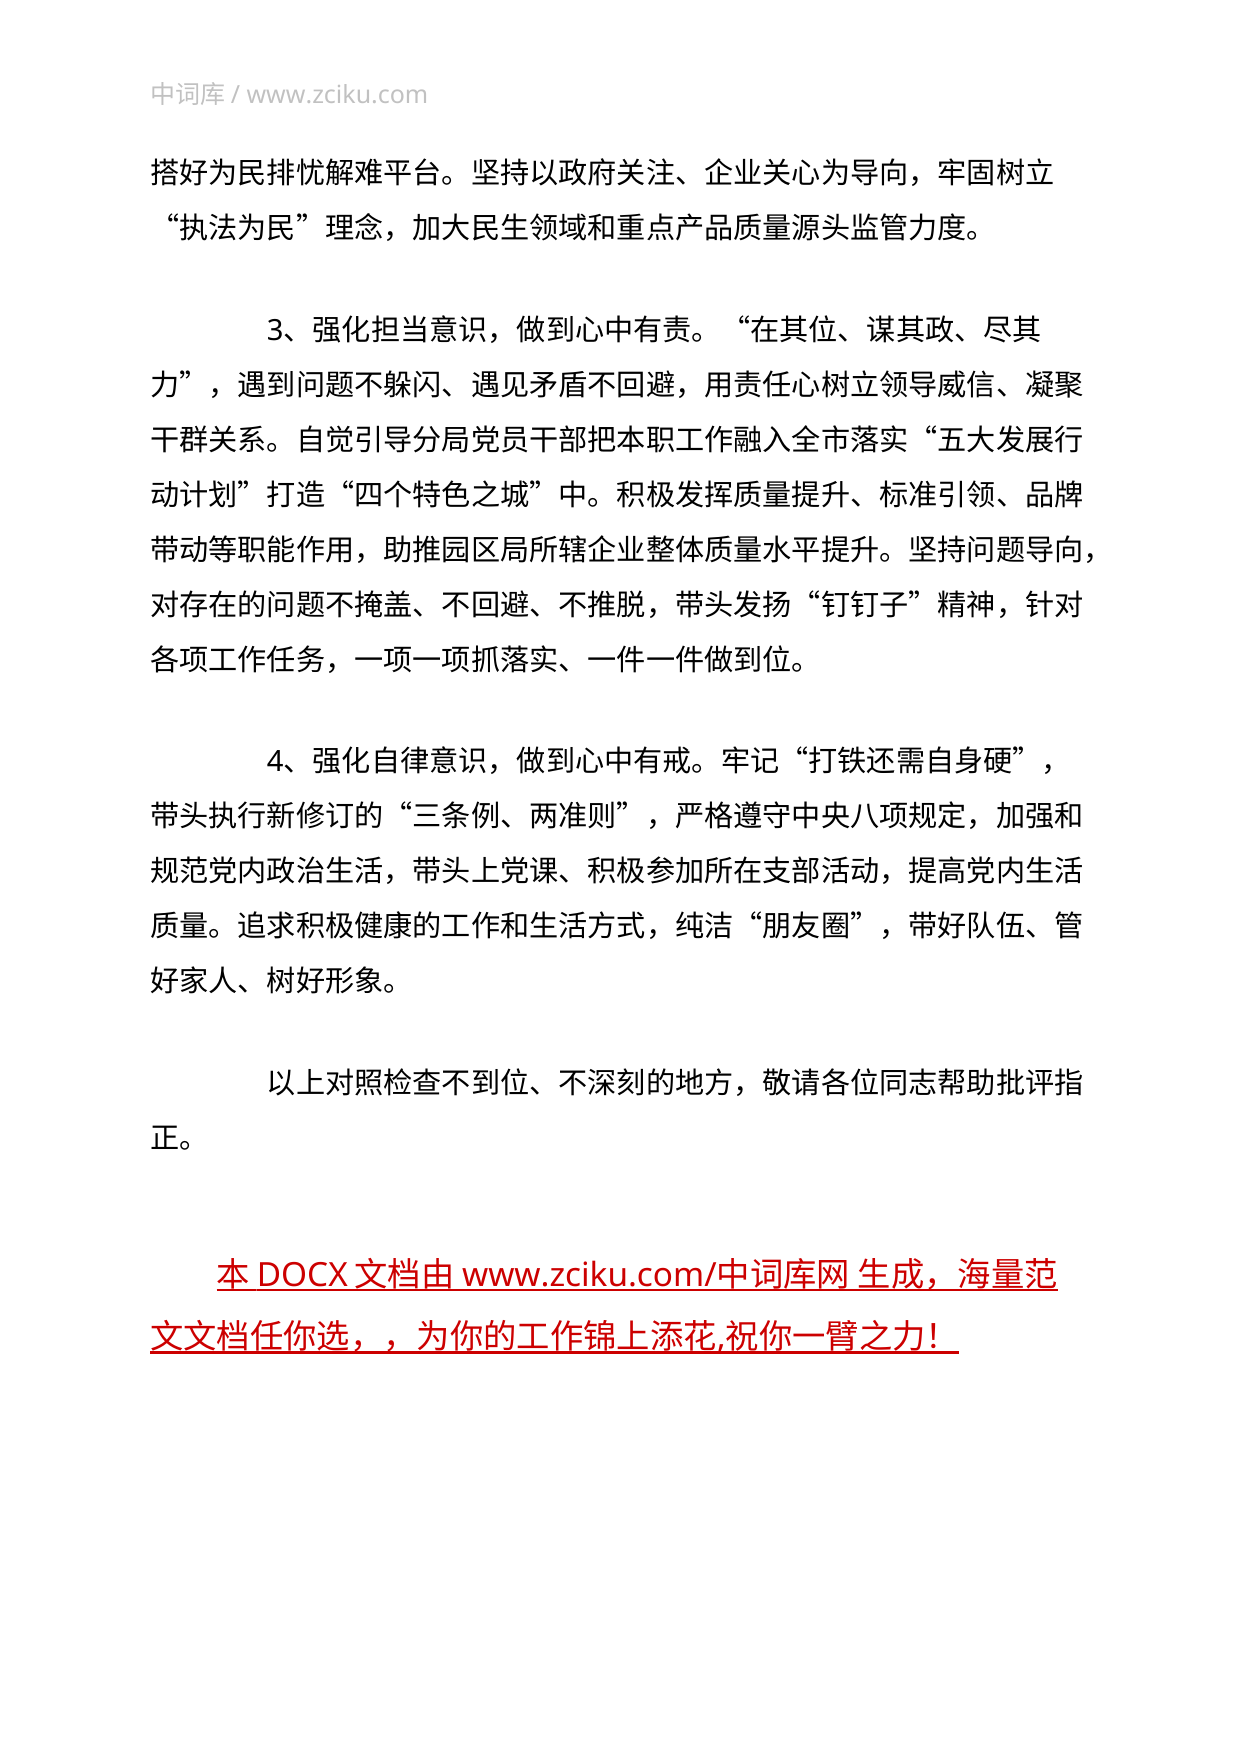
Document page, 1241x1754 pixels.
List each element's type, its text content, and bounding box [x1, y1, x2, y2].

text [150, 150, 1090, 247]
text 3、强化担当意识，做到心中有责。“在其位、谋其政、尽其力”，遇到问题不躲闪、遇见矛盾不回避，用责任心树立领导威信、凝聚干群关系。自觉引导分局党员干部把本职工作融入全市落实“五大发展行动计划”打造“四个特色之城”中。积极发挥质量提升、标准引领、品牌带动等职能作用，助推园区局所辖企业整体质量水平提升。坚持问题导向，对存在的问题不掩盖、不回避、不推脱，带头发扬“钉钉子”精神，针对各项工作任务，一项一项抓落实、一件一件做到位。 [150, 307, 1090, 678]
text 本DOCX文档由 www.zciku.com/中词库网 生成，海量范文文档任你选，，为你的工作锦上添花,祝你一臂之力！ [150, 1247, 1090, 1358]
text 以上对照检查不到位、不深刻的地方，敬请各位同志帮助批评指正。 [150, 1059, 1090, 1157]
text 4、强化自律意识，做到心中有戒。牢记“打铁还需自身硬”，带头执行新修订的“三条例、两准则”，严格遵守中央八项规定，加强和规范党内政治生活，带头上党课、积极参加所在支部活动，提高党内生活质量。追求积极健康的工作和生活方式，纯洁“朋友圈”，带好队伍、管好家人、树好形象。 [150, 738, 1090, 1000]
